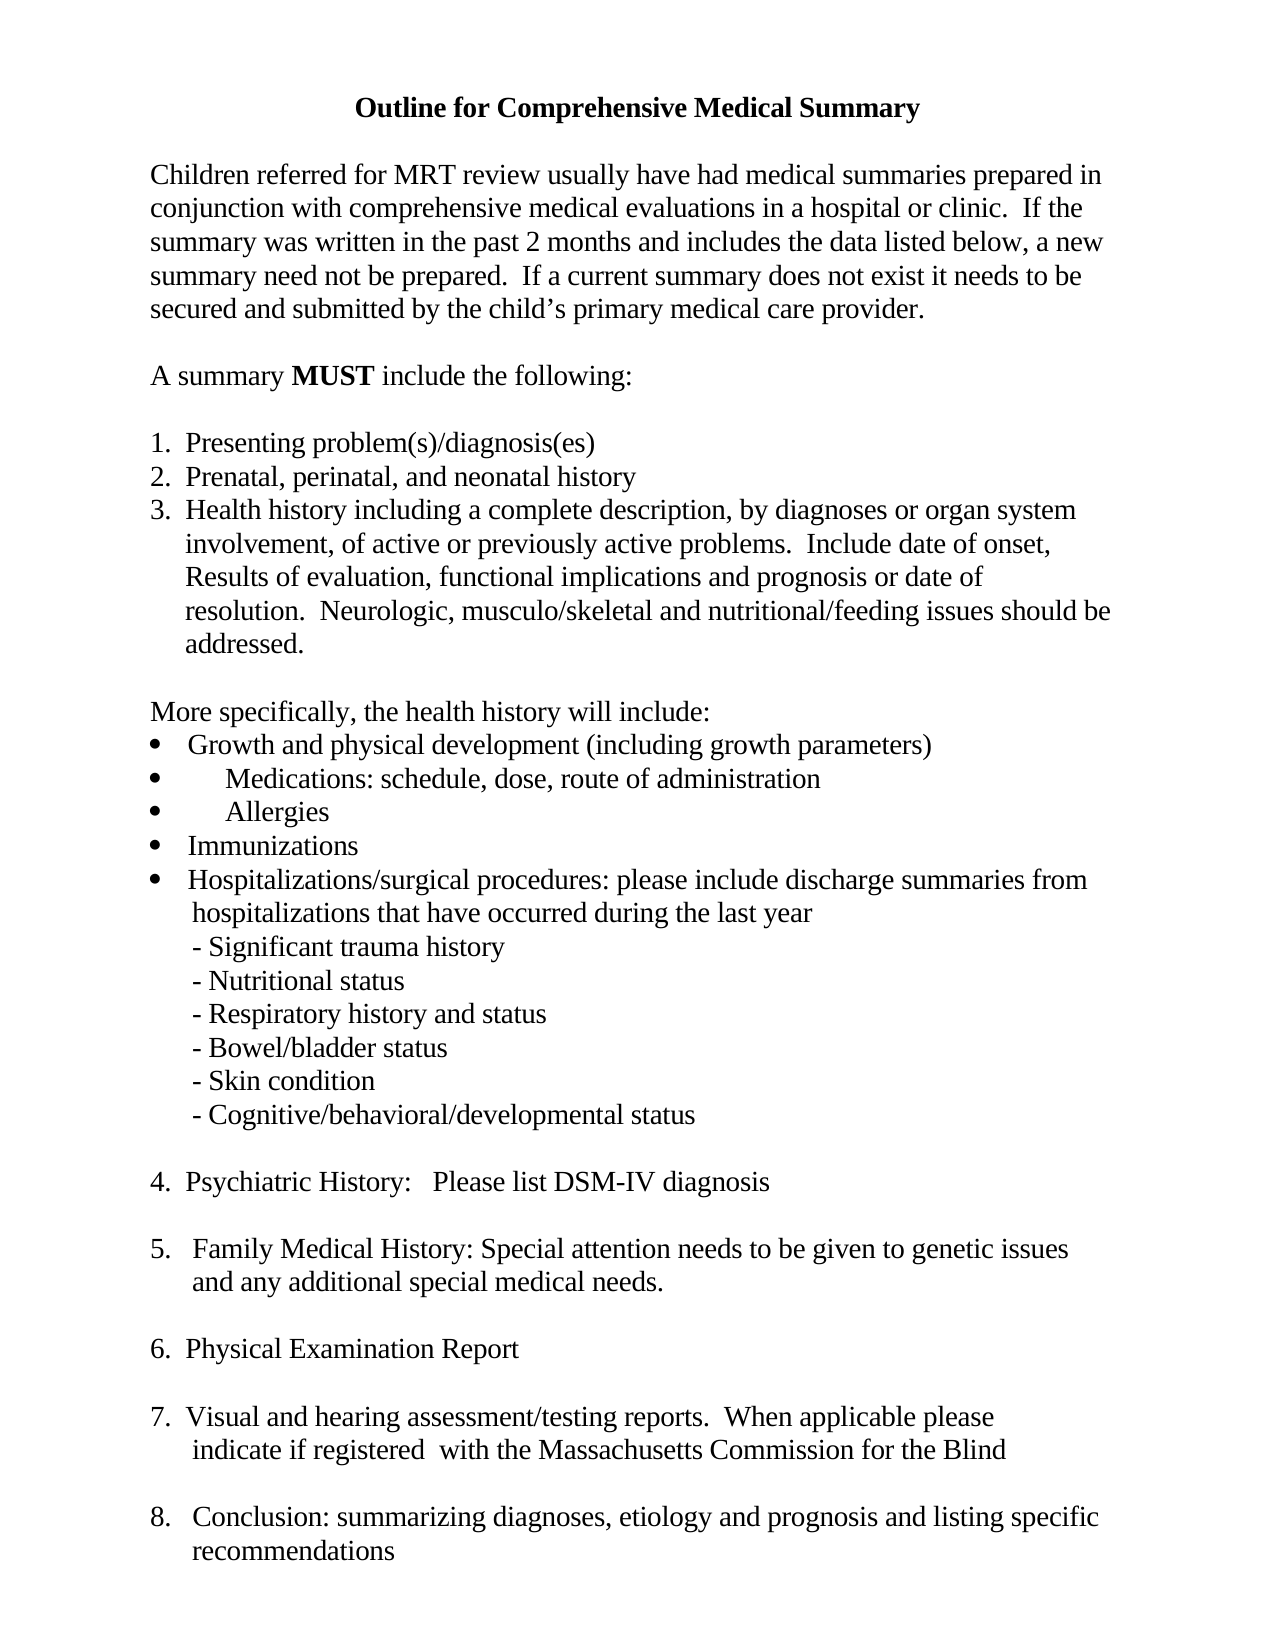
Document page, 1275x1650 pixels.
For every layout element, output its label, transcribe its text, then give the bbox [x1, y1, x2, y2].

text - Significant trauma history [150, 929, 1125, 963]
text 1. Presenting problem(s)/diagnosis(es) [150, 425, 1125, 459]
list Medications: schedule, dose, route of administration [150, 761, 1125, 794]
text - Bowel/bladder status [150, 1030, 1125, 1063]
text 5. Family Medical History: Special attention needs to be given to genetic issues [150, 1231, 1125, 1264]
text resolution. Neurologic, musculo/skeletal and nutritional/feeding issues should be [150, 593, 1125, 627]
text 7. Visual and hearing assessment/testing reports. When applicable please [150, 1399, 1125, 1432]
text - Cognitive/behavioral/developmental status [150, 1097, 1125, 1130]
text 4. Psychiatric History: Please list DSM-IV diagnosis [150, 1164, 1125, 1197]
text addressed. [150, 627, 1125, 660]
text recommendations [150, 1533, 1125, 1566]
text Outline for Comprehensive Medical Summary [150, 90, 1125, 123]
list Allergies [150, 794, 1125, 828]
text involvement, of active or previously active problems. Include date of onset, [150, 526, 1125, 559]
text A summary MUST include the following: [150, 358, 1125, 392]
list Immunizations [150, 828, 1125, 862]
text 2. Prenatal, perinatal, and neonatal history [150, 459, 1125, 492]
text and any additional special medical needs. [150, 1264, 1125, 1298]
text Results of evaluation, functional implications and prognosis or date of [150, 559, 1125, 593]
text More specifically, the health history will include: [150, 694, 1125, 727]
text indicate if registered with the Massachusetts Commission for the Blind [150, 1432, 1125, 1466]
text 8. Conclusion: summarizing diagnoses, etiology and prognosis and listing specific [150, 1499, 1125, 1533]
text - Skin condition [150, 1063, 1125, 1097]
list Hospitalizations/surgical procedures: please include discharge summaries from [150, 862, 1125, 896]
text Children referred for MRT review usually have had medical summaries prepared in conjunction with comprehensive medical evaluations in a hospital or clinic. If the summary was written in the past 2 months and includes the data listed below, a new summary need not be prepared. If a current summary does not exist it needs to be secured and submitted by the child’s primary medical care provider. [150, 157, 1125, 325]
list Growth and physical development (including growth parameters) [150, 727, 1125, 761]
text - Respiratory history and status [150, 996, 1125, 1030]
text 3. Health history including a complete description, by diagnoses or organ system [150, 492, 1125, 526]
text hospitalizations that have occurred during the last year [150, 896, 1125, 929]
text 6. Physical Examination Report [150, 1332, 1125, 1365]
text - Nutritional status [150, 963, 1125, 996]
